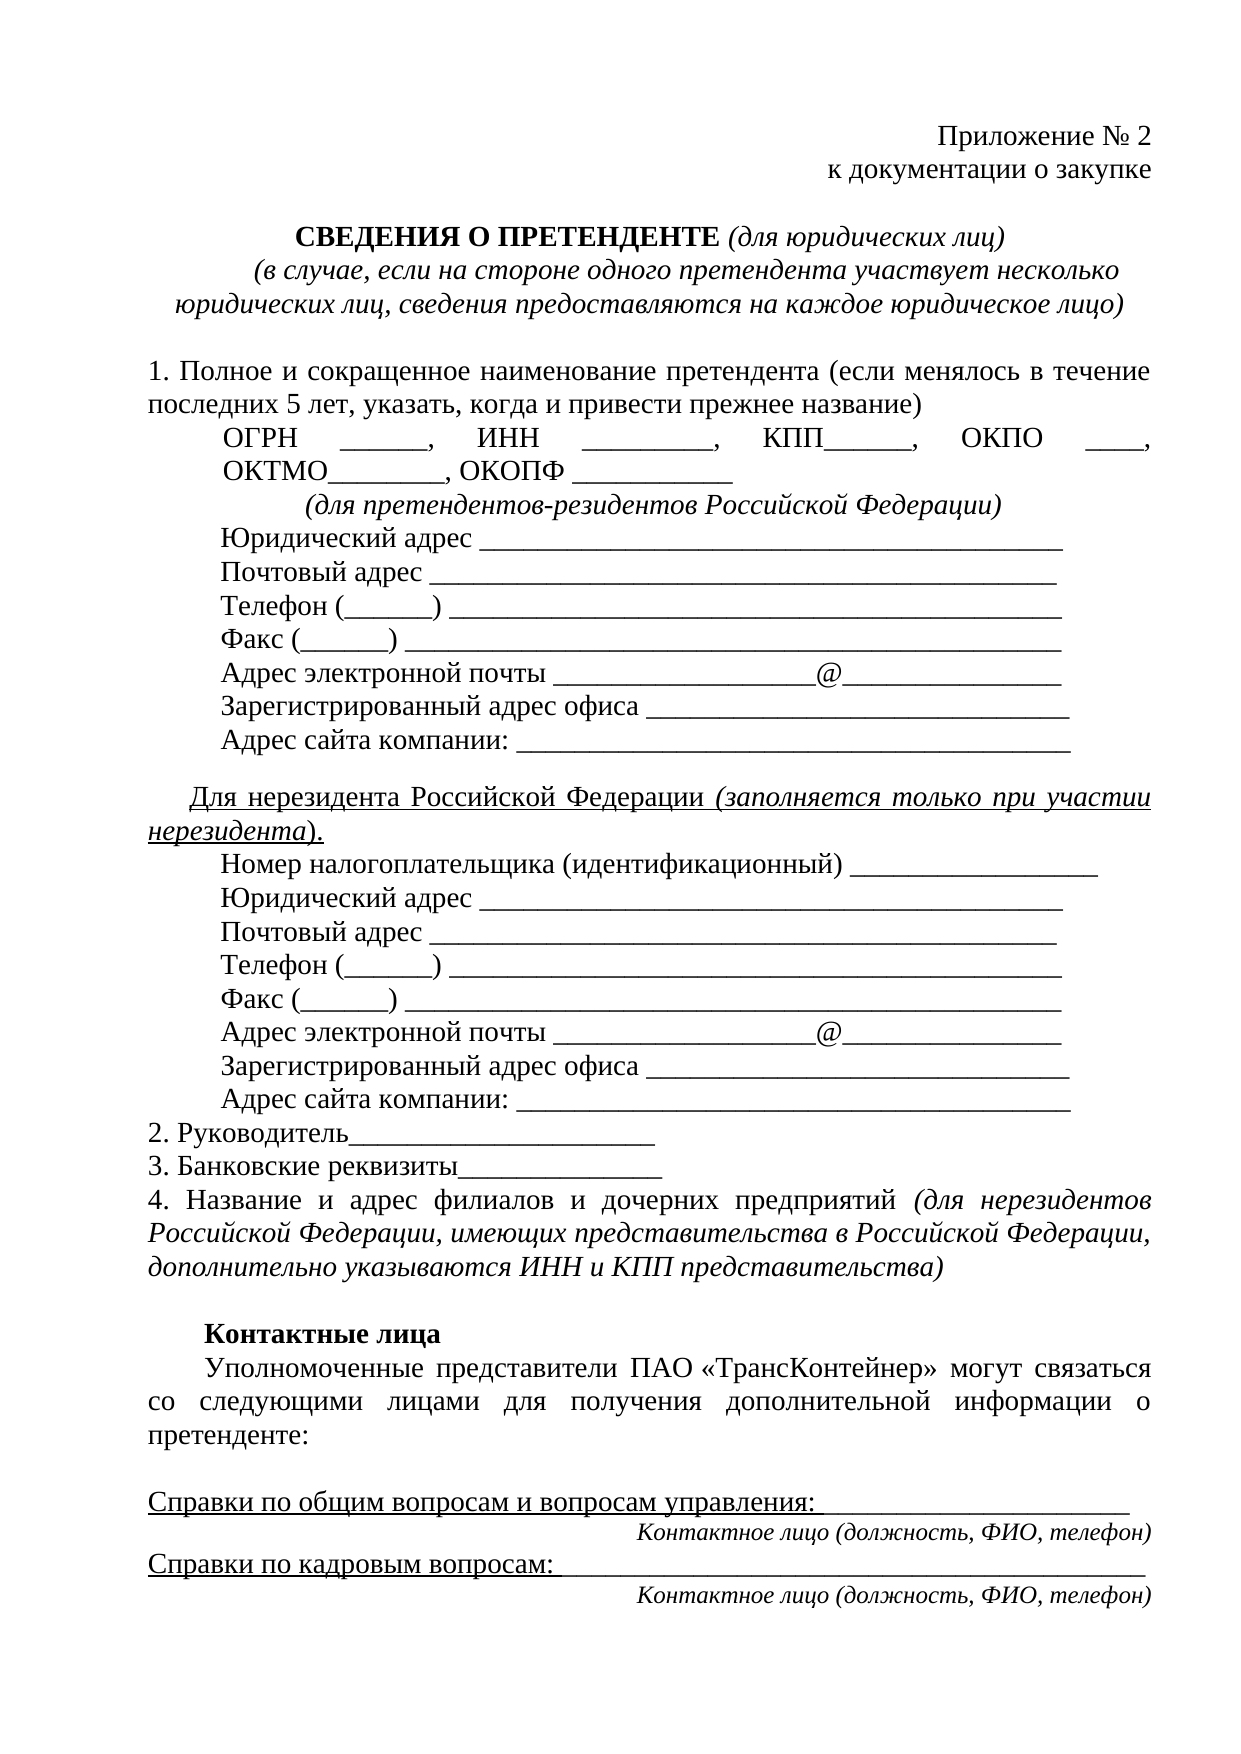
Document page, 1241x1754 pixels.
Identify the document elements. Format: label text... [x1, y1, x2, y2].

text СВЕДЕНИЯ О ПРЕТЕНДЕНТЕ (для юридических лиц) [148, 219, 1152, 252]
text Юридический адрес ________________________________________ [148, 880, 1152, 914]
text 4. Название и адрес филиалов и дочерних предприятий (для нерезидентов Российской Федерации, имеющих представительства в Российской Федерации, дополнительно указываются ИНН и КПП представительства) [148, 1182, 1152, 1283]
text Юридический адрес ________________________________________ [148, 521, 1152, 554]
text Приложение № 2 [148, 118, 1152, 152]
text (в случае, если на стороне одного претендента участвует несколько юридических лиц, сведения предоставляются на каждое юридическое лицо) [148, 252, 1152, 319]
text Справки по общим вопросам и вопросам управления: _____________________ [148, 1484, 1152, 1517]
text Телефон (______) __________________________________________ [148, 588, 1152, 621]
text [148, 1517, 1152, 1546]
text 1. Полное и сокращенное наименование претендента (если менялось в течение последних 5 лет, указать, когда и привести прежнее название) [148, 353, 1152, 420]
text Телефон (______) __________________________________________ [148, 947, 1152, 981]
text Зарегистрированный адрес офиса _____________________________ [148, 688, 1152, 722]
text Зарегистрированный адрес офиса _____________________________ [148, 1048, 1152, 1081]
text Адрес сайта компании: ______________________________________ [148, 722, 1152, 755]
text Уполномоченные представители ПАО «ТрансКонтейнер» могут связаться со следующими лицами для получения дополнительной информации о претенденте: [148, 1350, 1152, 1450]
text Номер налогоплательщика (идентификационный) _________________ [148, 847, 1152, 880]
text ОГРН ______, ИНН _________, КПП______, ОКПО ____, ОКТМО________, ОКОПФ ___________ [223, 420, 1152, 487]
text (для претендентов-резидентов Российской Федерации) [148, 487, 1152, 521]
text Контактные лица [148, 1316, 1152, 1350]
text Адрес сайта компании: ______________________________________ [148, 1081, 1152, 1115]
text к документации о закупке [148, 152, 1152, 185]
text 3. Банковские реквизиты______________ [148, 1148, 1152, 1182]
text Для нерезидента Российской Федерации (заполняется только при участии нерезидента). [148, 779, 1152, 847]
text Почтовый адрес ___________________________________________ [148, 914, 1152, 947]
text Адрес электронной почты __________________@_______________ [148, 655, 1152, 688]
text 2. Руководитель_____________________ [148, 1115, 1152, 1148]
text Справки по кадровым вопросам: ________________________________________ [148, 1546, 1152, 1580]
text Адрес электронной почты __________________@_______________ [148, 1014, 1152, 1048]
text Почтовый адрес ___________________________________________ [148, 554, 1152, 588]
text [148, 1580, 1152, 1608]
text Факс (______) _____________________________________________ [148, 621, 1152, 655]
text Факс (______) _____________________________________________ [148, 981, 1152, 1014]
